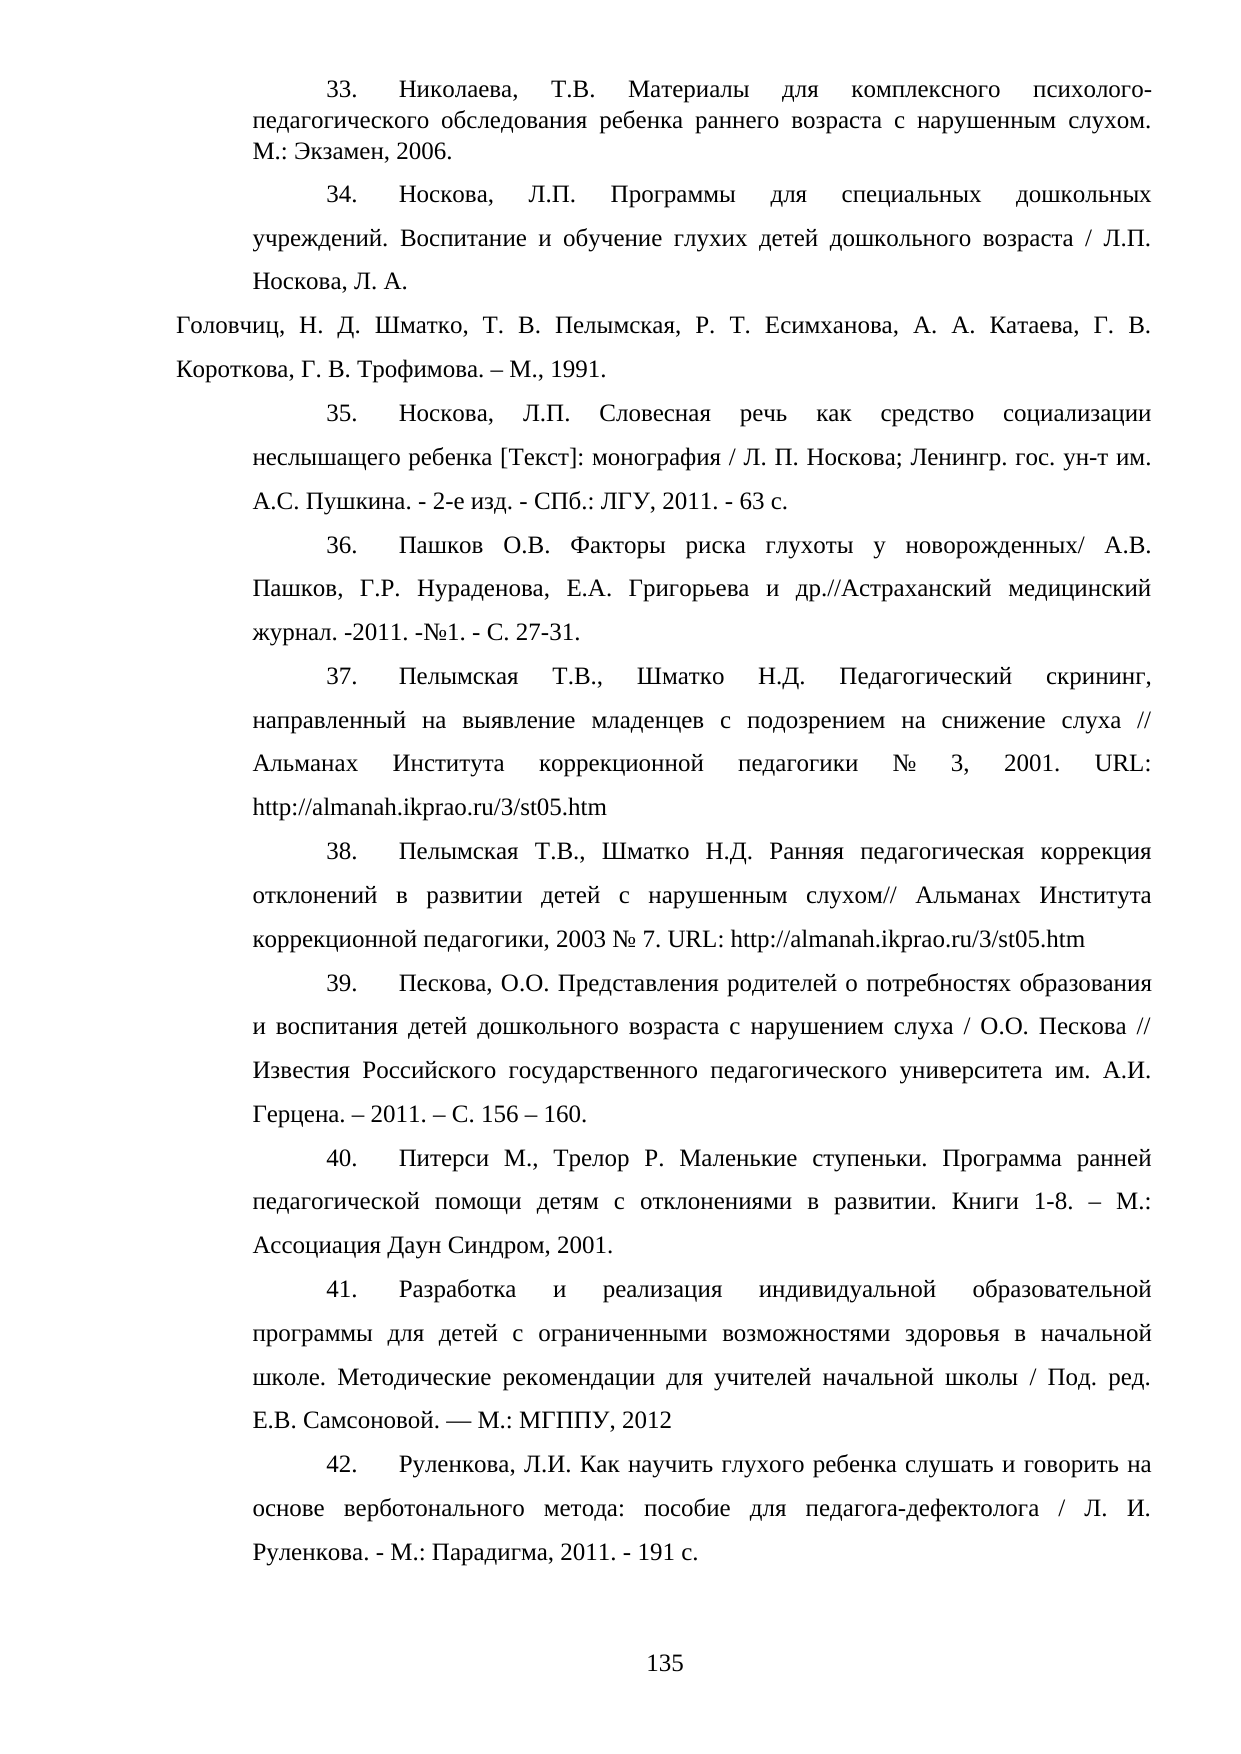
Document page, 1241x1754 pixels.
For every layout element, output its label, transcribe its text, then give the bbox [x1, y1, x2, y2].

list Носкова, Л.П. Словесная речь как средство социализации неслышащего ребенка [Текст]: монография / Л. П. Носкова; Ленингр. гос. ун-т им. А.С. Пушкина. - 2-е изд. - СПб.: ЛГУ, 2011. - 63 с. [252, 398, 1152, 514]
list Руленкова, Л.И. Как научить глухого ребенка слушать и говорить на основе верботонального метода: пособие для педагога-дефектолога / Л. И. Руленкова. - М.: Парадигма, 2011. - 191 с. [252, 1449, 1152, 1565]
list Пескова, О.О. Представления родителей о потребностях образования и воспитания детей дошкольного возраста с нарушением слуха / О.О. Пескова // Известия Российского государственного педагогического университета им. А.И. Герцена. – 2011. – С. 156 – 160. [252, 968, 1152, 1127]
text Головчиц, Н. Д. Шматко, Т. В. Пелымская, Р. Т. Есимханова, А. А. Катаева, Г. В. Короткова, Г. В. Трофимова. – М., 1991. [176, 311, 1152, 383]
list Питерси М., Трелор Р. Маленькие ступеньки. Программа ранней педагогической помощи детям с отклонениями в развитии. Книги 1-8. – М.: Ассоциация Даун Синдром, 2001. [252, 1143, 1152, 1259]
list Пашков О.В. Факторы риска глухоты у новорожденных/ A.B. Пашков, Г.Р. Нураденова, Е.А. Григорьева и др.//Астраханский медицинский журнал. -2011. -№1. - С. 27-31. [252, 530, 1152, 646]
list Пелымская Т.В., Шматко Н.Д. Педагогический скрининг, направленный на выявление младенцев с подозрением на снижение слуха // Альманах Института коррекционной педагогики № 3, 2001. URL: http://almanah.ikprao.ru/3/st05.htm [252, 661, 1152, 821]
list Николаева, Т.В. Материалы для комплексного психолого-педагогического обследования ребенка раннего возраста с нарушенным слухом. М.: Экзамен, 2006. [252, 74, 1152, 165]
list Разработка и реализация индивидуальной образовательной программы для детей с ограниченными возможностями здоровья в начальной школе. Методические рекомендации для учителей начальной школы / Под. ред. Е.В. Самсоновой. — М.: МГППУ, 2012 [252, 1274, 1152, 1434]
list Пелымская Т.В., Шматко Н.Д. Ранняя педагогическая коррекция отклонений в развитии детей с нарушенным слухом// Альманах Института коррекционной педагогики, 2003 № 7. URL: http://almanah.ikprao.ru/3/st05.htm [252, 836, 1152, 952]
list Носкова, Л.П. Программы для специальных дошкольных учреждений. Воспитание и обучение глухих детей дошкольного возраста / Л.П. Носкова, Л. А. [252, 179, 1152, 295]
